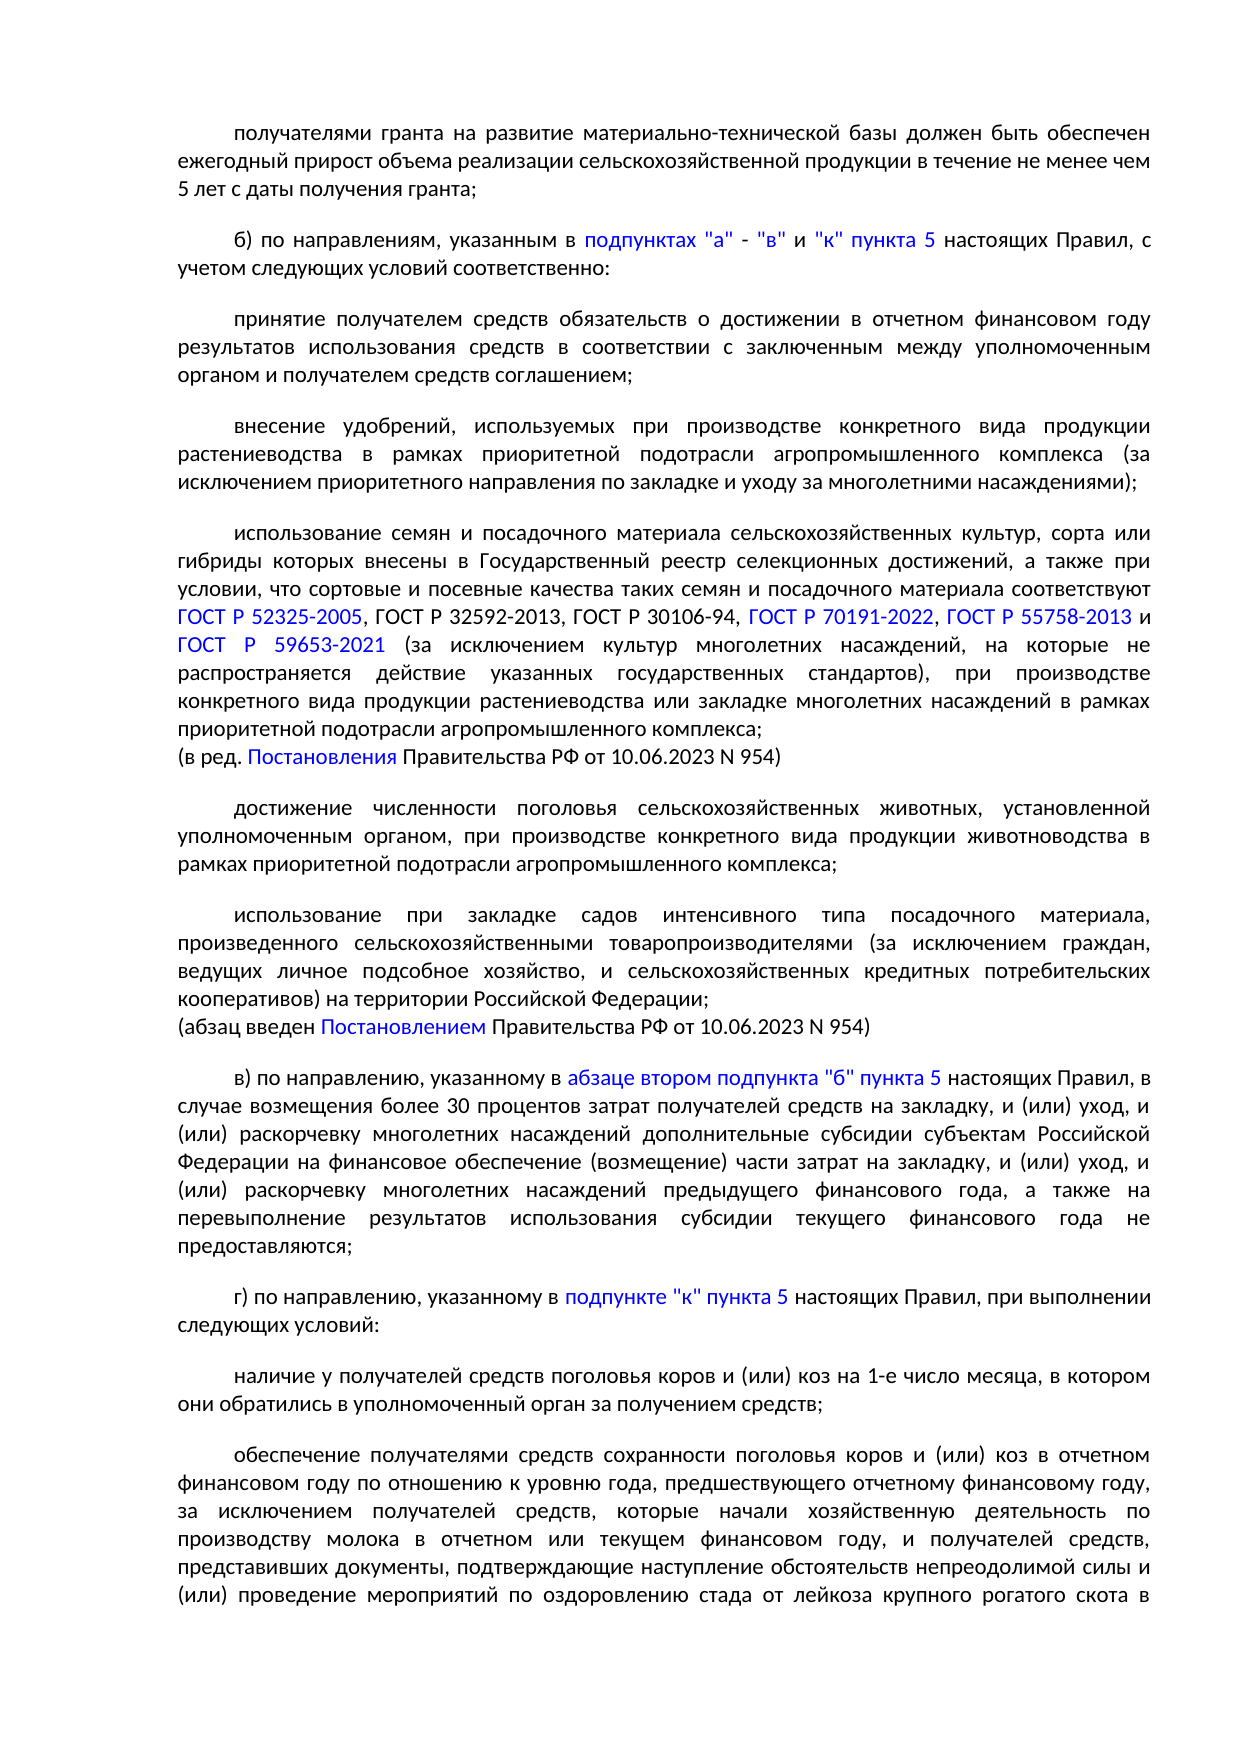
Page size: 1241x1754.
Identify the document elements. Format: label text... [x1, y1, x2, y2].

text внесение удобрений, используемых при производстве конкретного вида продукции растениеводства в рамках приоритетной подотрасли агропромышленного комплекса (за исключением приоритетного направления по закладке и уходу за многолетними насаждениями); [177, 411, 1152, 495]
text получателями гранта на развитие материально-технической базы должен быть обеспечен ежегодный прирост объема реализации сельскохозяйственной продукции в течение не менее чем 5 лет с даты получения гранта; [177, 118, 1152, 202]
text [177, 1440, 1152, 1608]
text принятие получателем средств обязательств о достижении в отчетном финансовом году результатов использования средств в соответствии с заключенным между уполномоченным органом и получателем средств соглашением; [177, 304, 1152, 388]
text достижение численности поголовья сельскохозяйственных животных, установленной уполномоченным органом, при производстве конкретного вида продукции животноводства в рамках приоритетной подотрасли агропромышленного комплекса; [177, 793, 1152, 877]
text г) по направлению, указанному в подпункте "к" пункта 5 настоящих Правил, при выполнении следующих условий: [177, 1282, 1152, 1338]
text использование при закладке садов интенсивного типа посадочного материала, произведенного сельскохозяйственными товаропроизводителями (за исключением граждан, ведущих личное подсобное хозяйство, и сельскохозяйственных кредитных потребительских кооперативов) на территории Российской Федерации; [177, 900, 1152, 1012]
text наличие у получателей средств поголовья коров и (или) коз на 1-е число месяца, в котором они обратились в уполномоченный орган за получением средств; [177, 1361, 1152, 1417]
text (в ред. Постановления Правительства РФ от 10.06.2023 N 954) [177, 742, 1152, 770]
text б) по направлениям, указанным в подпунктах "а" - "в" и "к" пункта 5 настоящих Правил, с учетом следующих условий соответственно: [177, 225, 1152, 281]
text (абзац введен Постановлением Правительства РФ от 10.06.2023 N 954) [177, 1012, 1152, 1040]
text в) по направлению, указанному в абзаце втором подпункта "б" пункта 5 настоящих Правил, в случае возмещения более 30 процентов затрат получателей средств на закладку, и (или) уход, и (или) раскорчевку многолетних насаждений дополнительные субсидии субъектам Российской Федерации на финансовое обеспечение (возмещение) части затрат на закладку, и (или) уход, и (или) раскорчевку многолетних насаждений предыдущего финансового года, а также на перевыполнение результатов использования субсидии текущего финансового года не предоставляются; [177, 1063, 1152, 1259]
text использование семян и посадочного материала сельскохозяйственных культур, сорта или гибриды которых внесены в Государственный реестр селекционных достижений, а также при условии, что сортовые и посевные качества таких семян и посадочного материала соответствуют ГОСТ Р 52325-2005, ГОСТ Р 32592-2013, ГОСТ Р 30106-94, ГОСТ Р 70191-2022, ГОСТ Р 55758-2013 и ГОСТ Р 59653-2021 (за исключением культур многолетних насаждений, на которые не распространяется действие указанных государственных стандартов), при производстве конкретного вида продукции растениеводства или закладке многолетних насаждений в рамках приоритетной подотрасли агропромышленного комплекса; [177, 518, 1152, 742]
